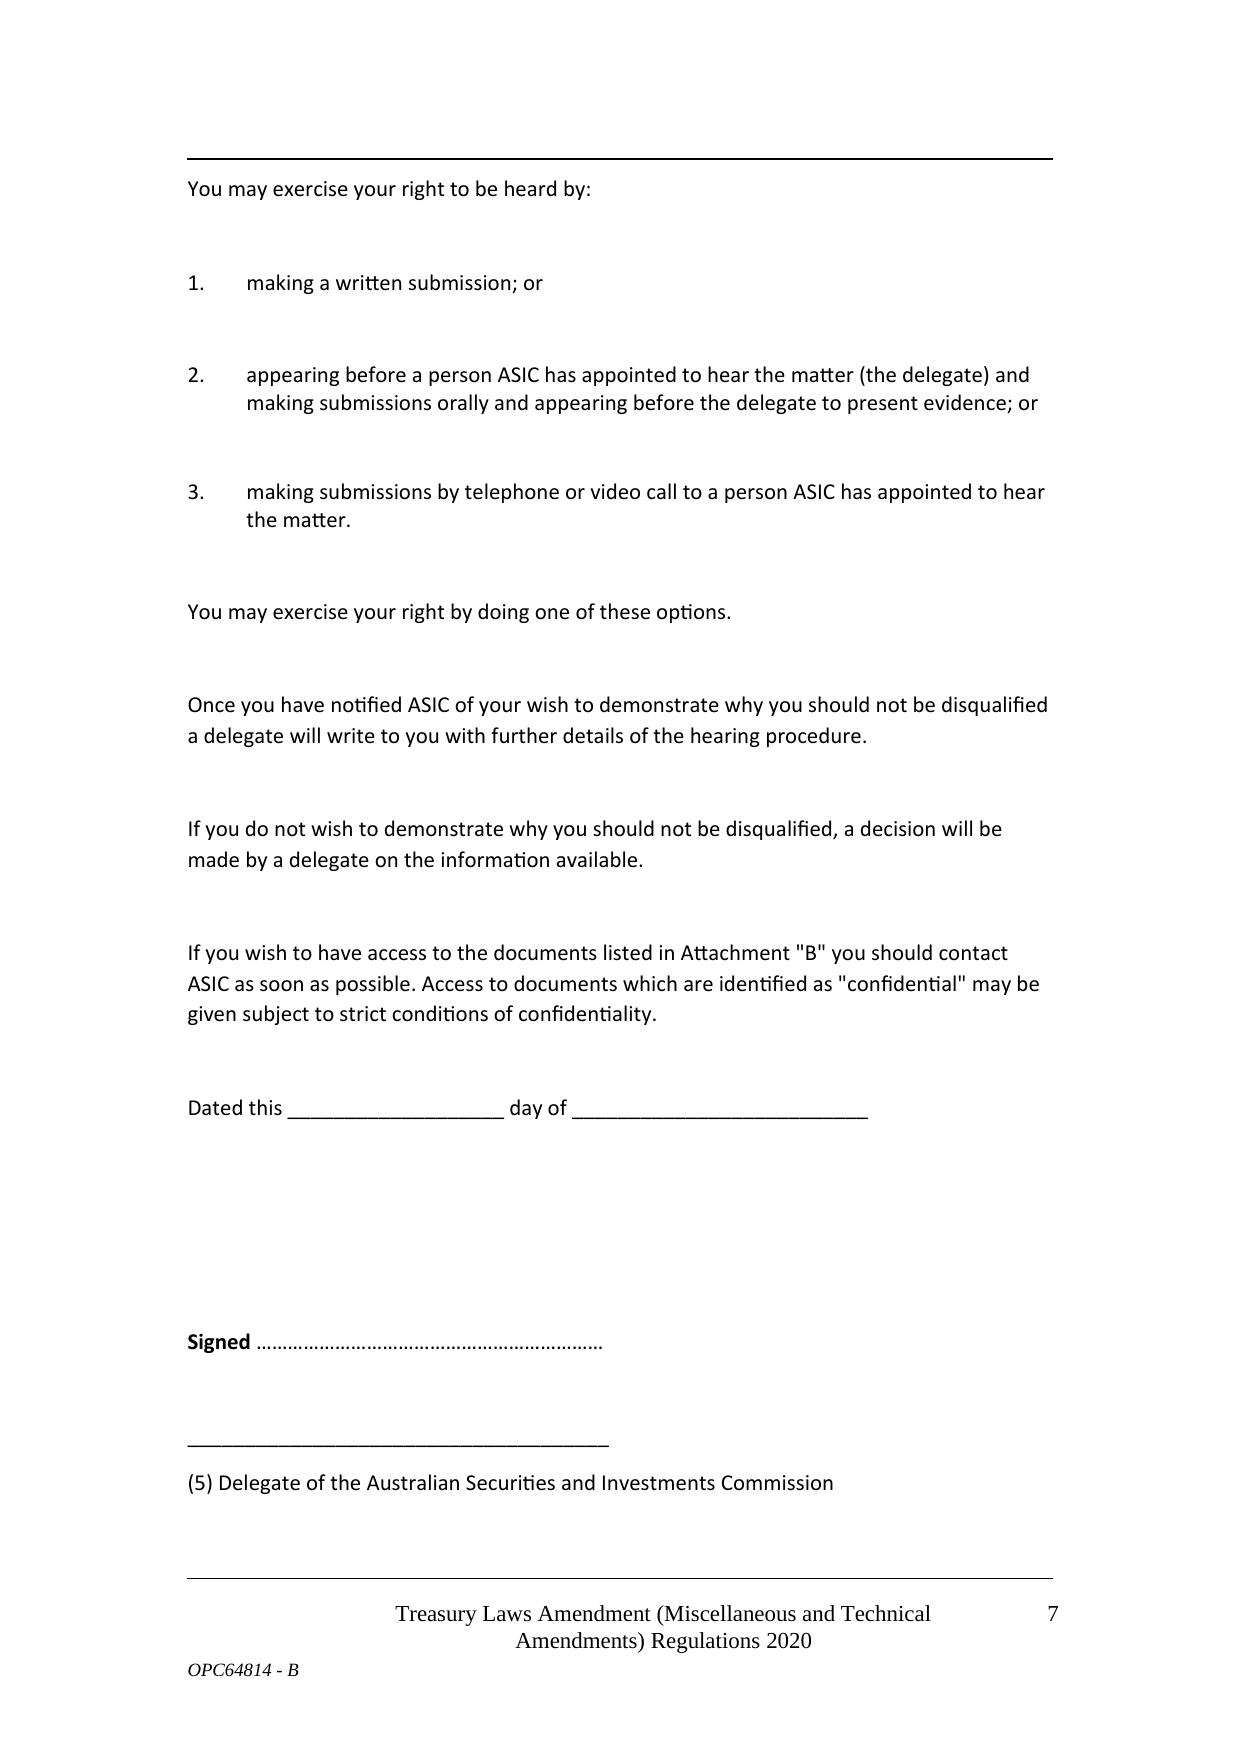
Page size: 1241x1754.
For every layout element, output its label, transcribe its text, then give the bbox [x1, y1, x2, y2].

text You may exercise your right to be heard by: [187, 174, 1053, 202]
text If you do not wish to demonstrate why you should not be disqualified, a decision will be made by a delegate on the information available. [187, 814, 1053, 873]
text If you wish to have access to the documents listed in Attachment "B" you should contact ASIC as soon as possible. Access to documents which are identified as "confidential" may be given subject to strict conditions of confidentiality. [187, 938, 1053, 1027]
list appearing before a person ASIC has appointed to hear the matter (the delegate) and making submissions orally and appearing before the delegate to present evidence; or [187, 360, 1053, 416]
list making submissions by telephone or video call to a person ASIC has appointed to hear the matter. [187, 477, 1053, 533]
text Signed ………………………………………………………… [187, 1327, 1053, 1355]
text (5) Delegate of the Australian Securities and Investments Commission [187, 1468, 1053, 1496]
text Once you have notified ASIC of your wish to demonstrate why you should not be disqualified a delegate will write to you with further details of the hearing procedure. [187, 691, 1053, 749]
text You may exercise your right by doing one of these options. [187, 597, 1053, 625]
list making a written submission; or [187, 268, 1053, 296]
text Dated this ___________________ day of __________________________ [187, 1093, 1053, 1121]
text _____________________________________ [187, 1421, 1053, 1449]
